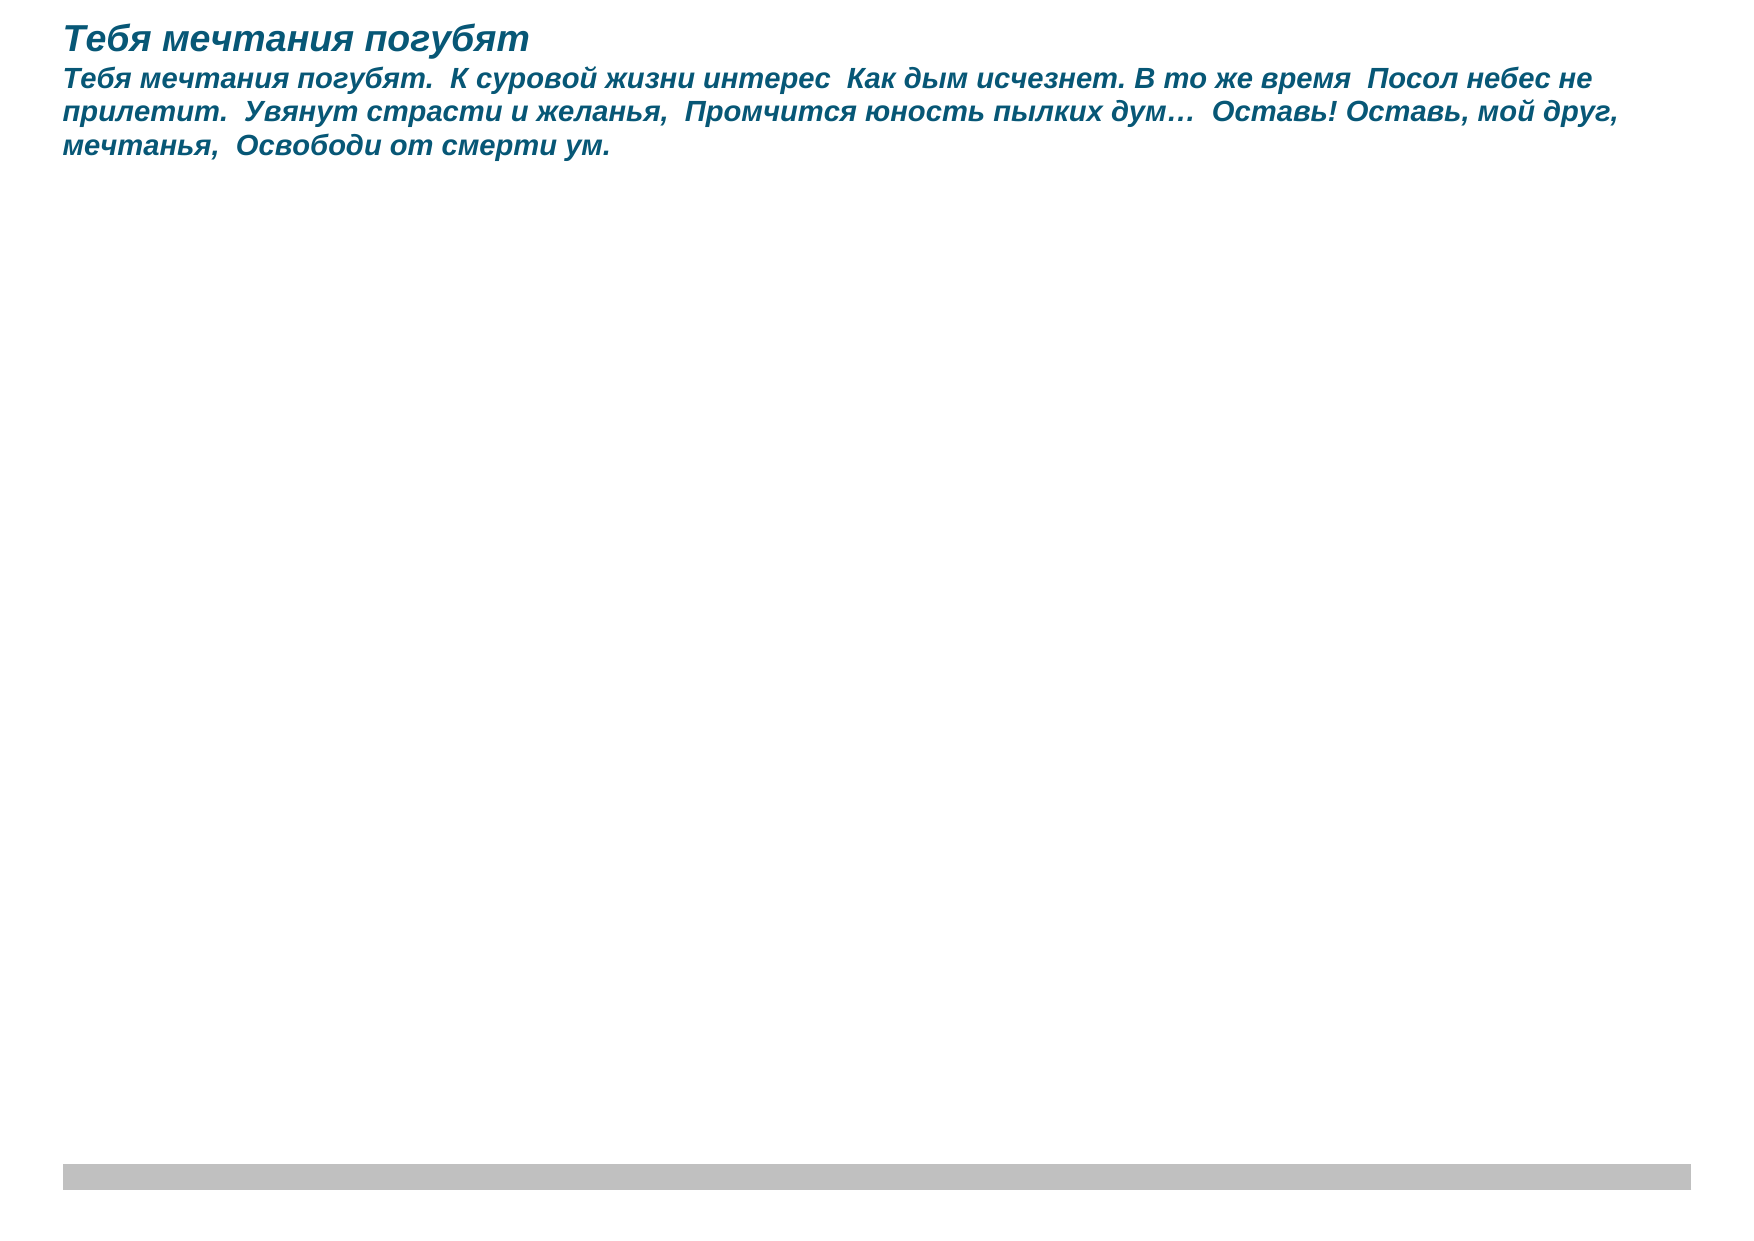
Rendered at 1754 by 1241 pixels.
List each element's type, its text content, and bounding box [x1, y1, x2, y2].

subtitle Тебя мечтания погубят [62, 17, 1691, 60]
text Тебя мечтания погубят. [62, 61, 1691, 161]
